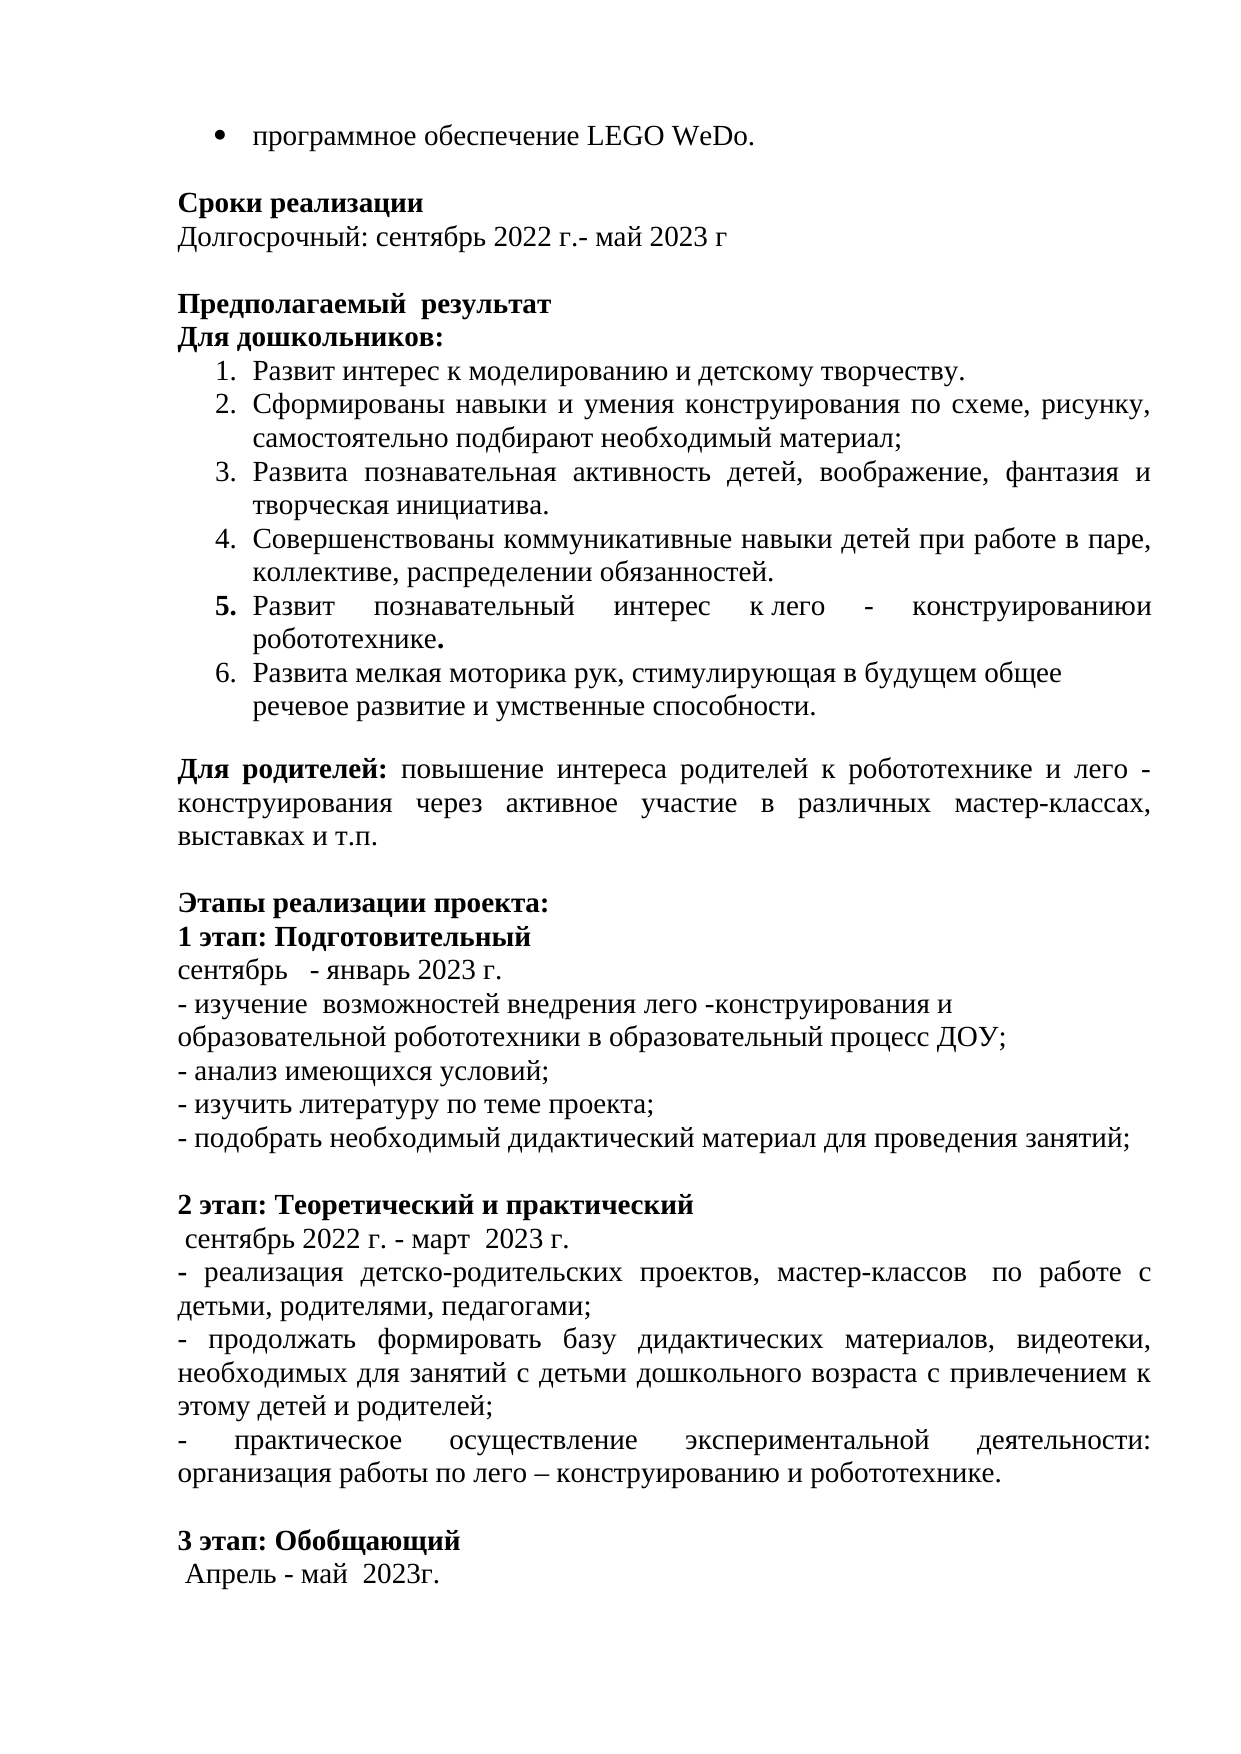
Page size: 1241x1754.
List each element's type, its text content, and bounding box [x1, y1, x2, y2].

text - анализ имеющихся условий; [177, 1053, 1152, 1087]
text 3 этап: Обобщающий [177, 1523, 1152, 1556]
text - реализация детско-родительских проектов, мастер-классов по работе с детьми, родителями, педагогами; [177, 1254, 1152, 1321]
text 2 этап: Теоретический и практический [177, 1154, 1152, 1221]
text Этапы реализации проекта: 1 этап: Подготовительный [177, 885, 1152, 952]
text Сроки реализации [177, 185, 1152, 219]
list Совершенствованы коммуникативные навыки детей при работе в паре, коллективе, распределении обязанностей. [215, 521, 1152, 588]
text - подобрать необходимый дидактический материал для проведения занятий; [177, 1120, 1152, 1154]
list Сформированы навыки и умения конструирования по схеме, рисунку, самостоятельно подбирают необходимый материал; [215, 387, 1152, 454]
text сентябрь 2022 г. - март 2023 г. [177, 1221, 1152, 1254]
text - практическое осуществление экспериментальной деятельности: организация работы по лего – конструированию и робототехнике. [177, 1422, 1152, 1489]
text сентябрь - январь 2023 г. [177, 952, 1152, 986]
list Развита мелкая моторика рук, стимулирующая в будущем общее речевое развитие и умственные способности. [215, 655, 1152, 722]
text - изучение возможностей внедрения лего -конструирования и образовательной робототехники в образовательный процесс ДОУ; [177, 986, 1152, 1053]
text Для родителей: повышение интереса родителей к робототехнике и лего -конструирования через активное участие в различных мастер-классах, выставках и т.п. [177, 751, 1152, 852]
list программное обеспечение LEGO WeDo. [215, 118, 1152, 152]
list Развит познавательный интерес к лего - конструированиюи робототехнике. [215, 588, 1152, 655]
text - продолжать формировать базу дидактических материалов, видеотеки, необходимых для занятий с детьми дошкольного возраста с привлечением к этому детей и родителей; [177, 1321, 1152, 1422]
list Развит интерес к моделированию и детскому творчеству. [215, 353, 1152, 387]
text Предполагаемый результат [177, 286, 1152, 319]
text Для дошкольников: [177, 319, 1152, 353]
text Апрель - май 2023г. [177, 1556, 1152, 1590]
list Развита познавательная активность детей, воображение, фантазия и творческая инициатива. [215, 454, 1152, 521]
text Долгосрочный: сентябрь 2022 г.- май 2023 г [177, 219, 1152, 252]
text - изучить литературу по теме проекта; [177, 1087, 1152, 1120]
